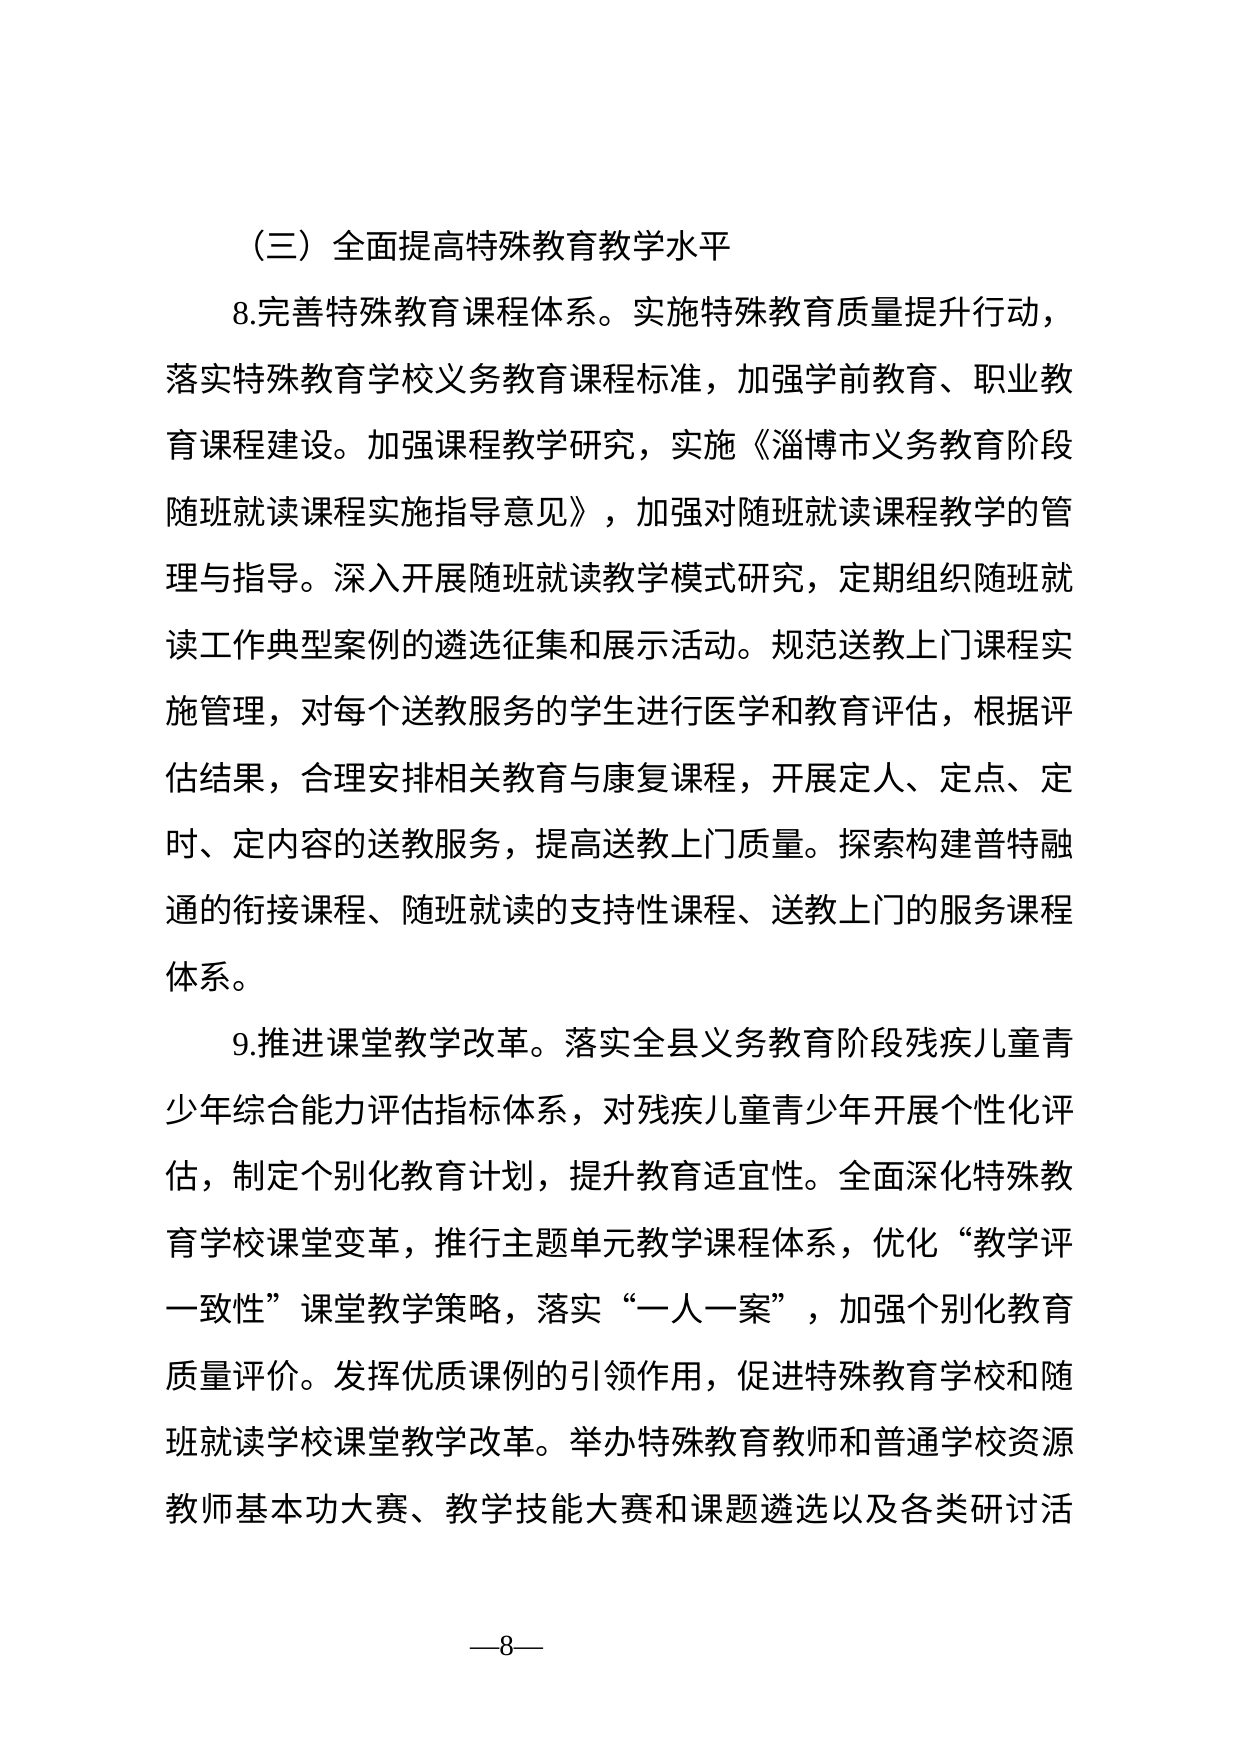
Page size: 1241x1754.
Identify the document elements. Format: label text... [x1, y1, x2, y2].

text （三）全面提高特殊教育教学水平 [165, 211, 1075, 277]
text 8.完善特殊教育课程体系。实施特殊教育质量提升行动，落实特殊教育学校义务教育课程标准，加强学前教育、职业教育课程建设。加强课程教学研究，实施《淄博市义务教育阶段随班就读课程实施指导意见》，加强对随班就读课程教学的管理与指导。深入开展随班就读教学模式研究，定期组织随班就读工作典型案例的遴选征集和展示活动。规范送教上门课程实施管理，对每个送教服务的学生进行医学和教育评估，根据评估结果，合理安排相关教育与康复课程，开展定人、定点、定时、定内容的送教服务，提高送教上门质量。探索构建普特融通的衔接课程、随班就读的支持性课程、送教上门的服务课程体系。 [165, 277, 1075, 1008]
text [165, 1008, 1075, 1540]
